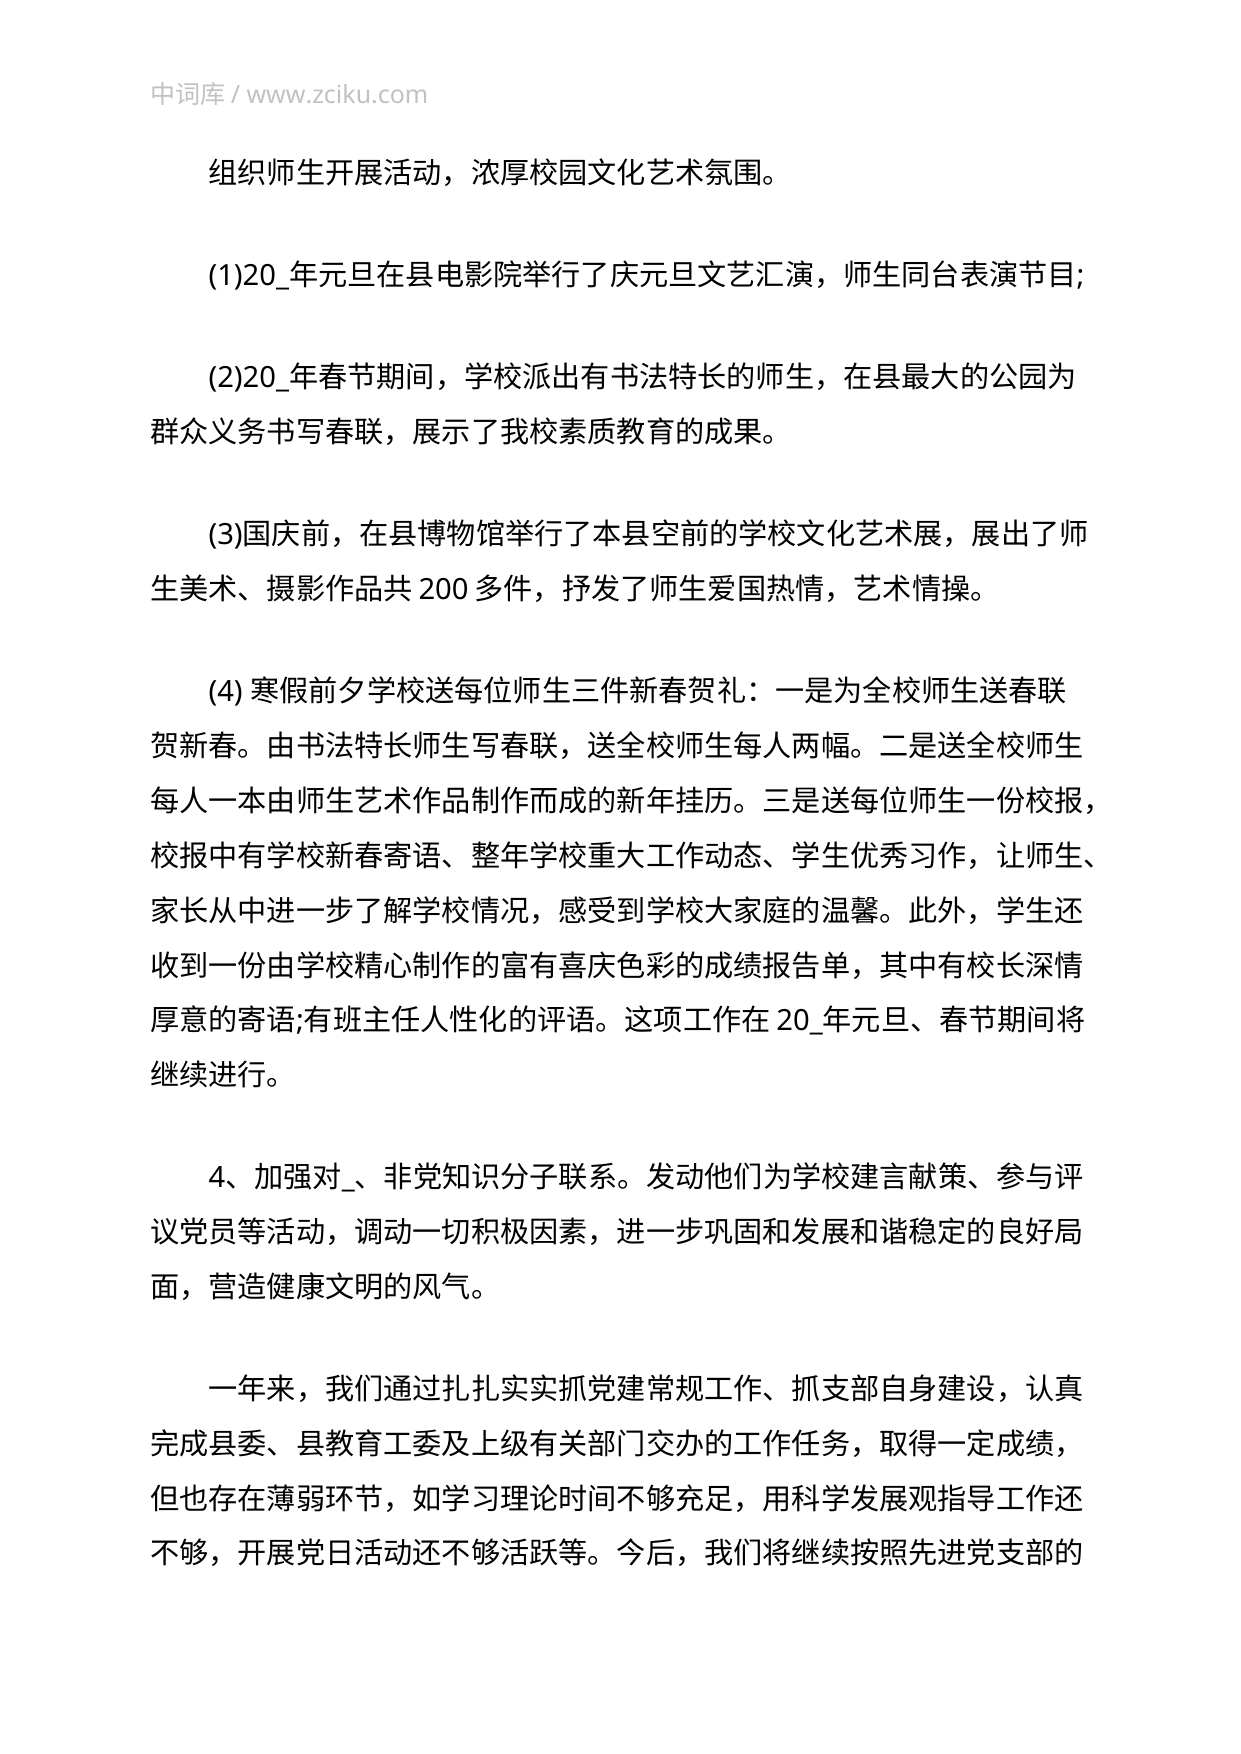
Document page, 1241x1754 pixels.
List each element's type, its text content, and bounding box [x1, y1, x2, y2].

text (4) 寒假前夕学校送每位师生三件新春贺礼：一是为全校师生送春联贺新春。由书法特长师生写春联，送全校师生每人两幅。二是送全校师生每人一本由师生艺术作品制作而成的新年挂历。三是送每位师生一份校报，校报中有学校新春寄语、整年学校重大工作动态、学生优秀习作，让师生、家长从中进一步了解学校情况，感受到学校大家庭的温馨。此外，学生还收到一份由学校精心制作的富有喜庆色彩的成绩报告单，其中有校长深情厚意的寄语;有班主任人性化的评语。这项工作在20_年元旦、春节期间将继续进行。 [150, 667, 1090, 1094]
text 组织师生开展活动，浓厚校园文化艺术氛围。 [150, 150, 1090, 192]
text (3)国庆前，在县博物馆举行了本县空前的学校文化艺术展，展出了师生美术、摄影作品共200多件，抒发了师生爱国热情，艺术情操。 [150, 511, 1090, 608]
text 4、加强对_、非党知识分子联系。发动他们为学校建言献策、参与评议党员等活动，调动一切积极因素，进一步巩固和发展和谐稳定的良好局面，营造健康文明的风气。 [150, 1154, 1090, 1306]
text (2)20_年春节期间，学校派出有书法特长的师生，在县最大的公园为群众义务书写春联，展示了我校素质教育的成果。 [150, 354, 1090, 451]
text (1)20_年元旦在县电影院举行了庆元旦文艺汇演，师生同台表演节目; [150, 252, 1090, 294]
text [150, 1365, 1090, 1572]
